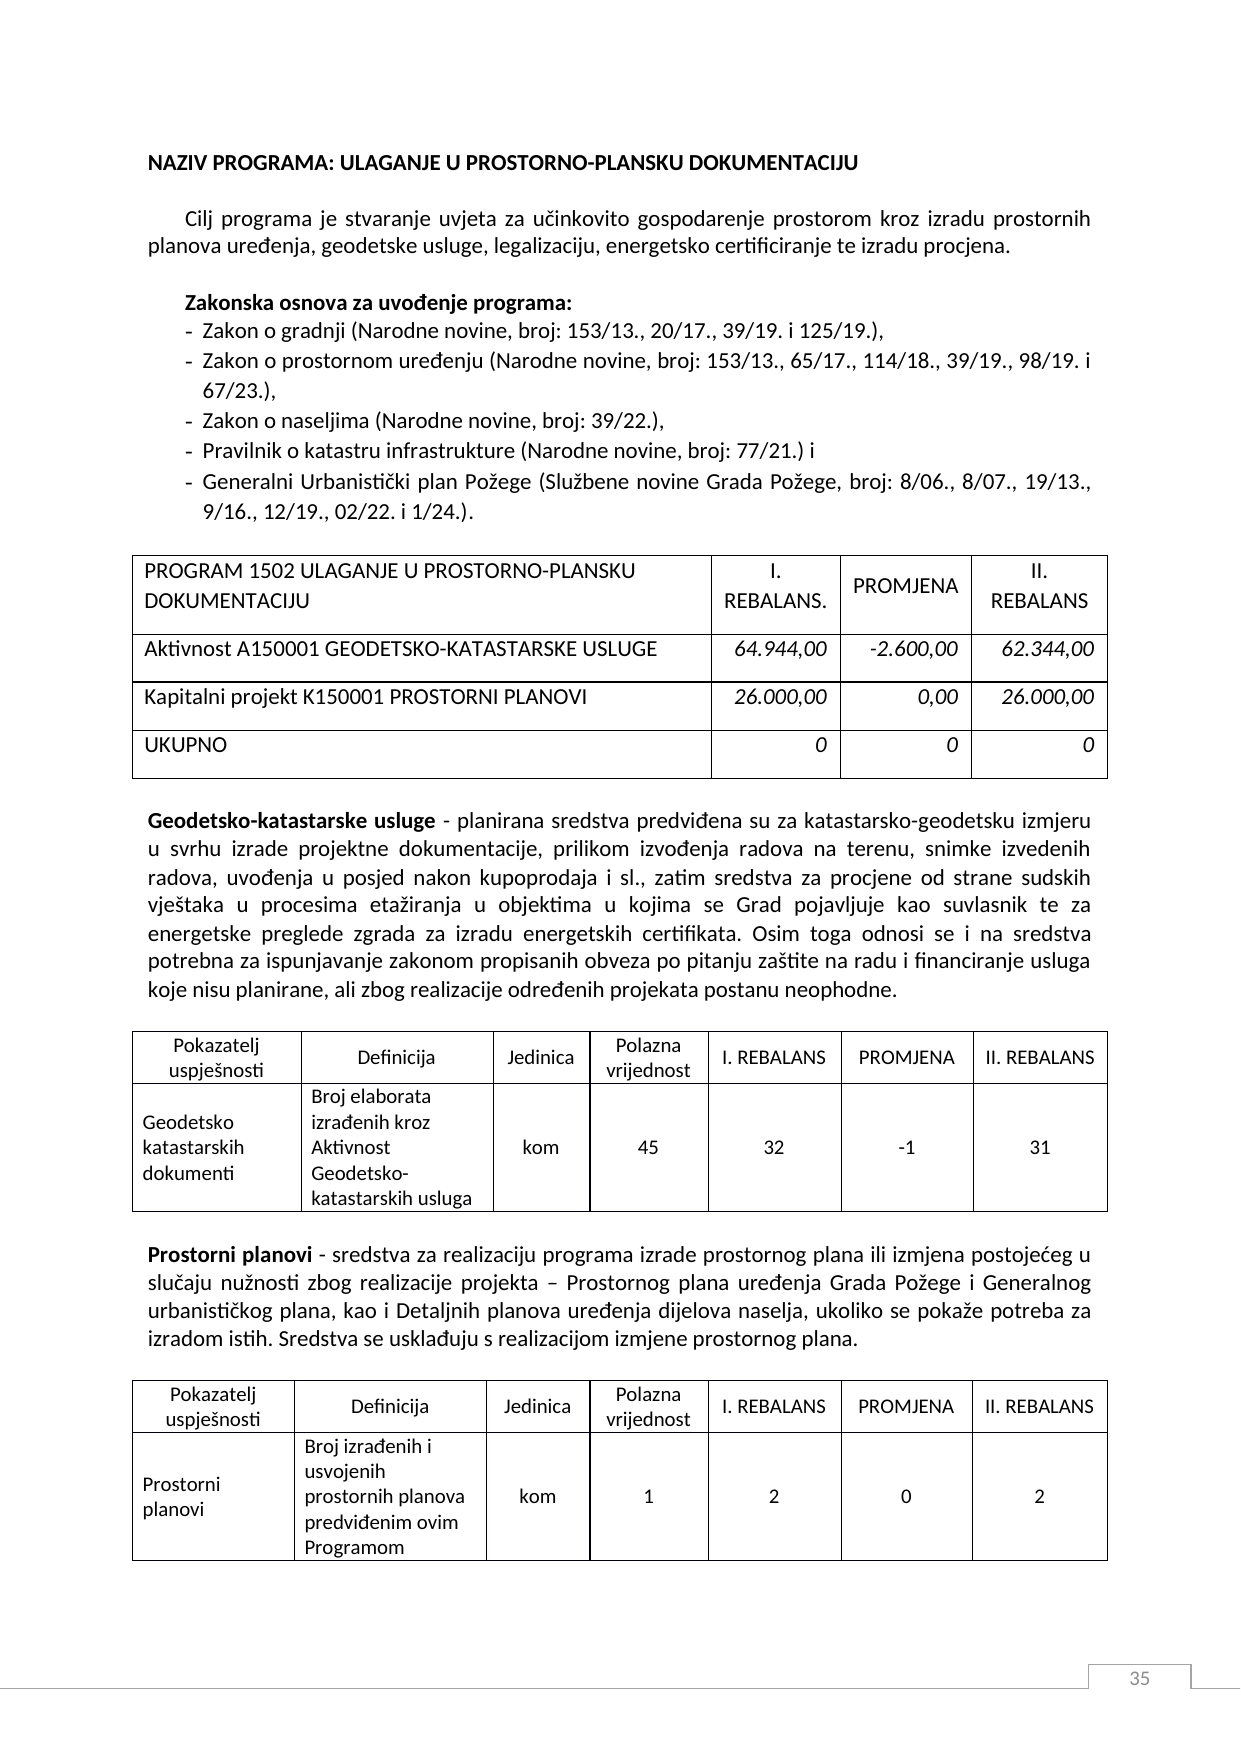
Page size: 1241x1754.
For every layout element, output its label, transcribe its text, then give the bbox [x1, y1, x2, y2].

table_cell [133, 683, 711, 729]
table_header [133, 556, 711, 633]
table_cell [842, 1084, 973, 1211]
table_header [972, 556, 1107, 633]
list Zakon o gradnji (Narodne novine, broj: 153/13., 20/17., 39/19. i 125/19.), [185, 316, 1093, 344]
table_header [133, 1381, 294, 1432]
text Zakonska osnova za uvođenje programa: [185, 288, 1093, 316]
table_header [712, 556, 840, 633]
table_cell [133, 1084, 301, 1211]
list Pravilnik o katastru infrastrukture (Narodne novine, broj: 77/21.) i [185, 437, 1093, 464]
text Cilj programa je stvaranje uvjeta za učinkovito gospodarenje prostorom kroz izradu prostornih planova uređenja, geodetske usluge, legalizaciju, energetsko certificiranje te izradu procjena. [148, 204, 1093, 260]
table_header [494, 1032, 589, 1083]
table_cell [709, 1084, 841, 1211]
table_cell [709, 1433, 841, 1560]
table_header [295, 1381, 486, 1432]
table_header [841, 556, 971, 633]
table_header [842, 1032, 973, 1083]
text Prostorni planovi - sredstva za realizaciju programa izrade prostornog plana ili izmjena postojećeg u slučaju nužnosti zbog realizacije projekta – Prostornog plana uređenja Grada Požege i Generalnog urbanističkog plana, kao i Detaljnih planova uređenja dijelova naselja, ukoliko se pokaže potreba za izradom istih. Sredstva se usklađuju s realizacijom izmjene prostornog plana. [148, 1240, 1093, 1352]
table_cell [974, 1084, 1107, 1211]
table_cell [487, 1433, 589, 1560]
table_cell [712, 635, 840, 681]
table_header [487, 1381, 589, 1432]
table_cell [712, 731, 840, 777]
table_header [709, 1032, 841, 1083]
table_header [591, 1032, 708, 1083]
text NAZIV PROGRAMA: ULAGANJE U PROSTORNO-PLANSKU DOKUMENTACIJU [148, 148, 1093, 176]
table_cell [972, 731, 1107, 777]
text Geodetsko-katastarske usluge - planirana sredstva predviđena su za katastarsko-geodetsku izmjeru u svrhu izrade projektne dokumentacije, prilikom izvođenja radova na terenu, snimke izvedenih radova, uvođenja u posjed nakon kupoprodaja i sl., zatim sredstva za procjene od strane sudskih vještaka u procesima etažiranja u objektima u kojima se Grad pojavljuje kao suvlasnik te za energetske preglede zgrada za izradu energetskih certifikata. Osim toga odnosi se i na sredstva potrebna za ispunjavanje zakonom propisanih obveza po pitanju zaštite na radu i financiranje usluga koje nisu planirane, ali zbog realizacije određenih projekata postanu neophodne. [148, 807, 1093, 1003]
list Zakon o naseljima (Narodne novine, broj: 39/22.), [185, 406, 1093, 434]
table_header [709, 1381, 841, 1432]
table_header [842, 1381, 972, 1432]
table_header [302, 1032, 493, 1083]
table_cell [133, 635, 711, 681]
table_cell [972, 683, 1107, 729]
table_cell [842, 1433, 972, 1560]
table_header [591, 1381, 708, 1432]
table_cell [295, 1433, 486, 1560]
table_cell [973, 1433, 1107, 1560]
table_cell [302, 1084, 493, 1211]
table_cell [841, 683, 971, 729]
list Generalni Urbanistički plan Požege (Službene novine Grada Požege, broj: 8/06., 8/07., 19/13., 9/16., 12/19., 02/22. i 1/24.). [185, 467, 1093, 525]
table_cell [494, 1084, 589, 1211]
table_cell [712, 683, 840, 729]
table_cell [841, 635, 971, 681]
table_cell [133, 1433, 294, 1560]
list Zakon o prostornom uređenju (Narodne novine, broj: 153/13., 65/17., 114/18., 39/19., 98/19. i 67/23.), [185, 346, 1093, 404]
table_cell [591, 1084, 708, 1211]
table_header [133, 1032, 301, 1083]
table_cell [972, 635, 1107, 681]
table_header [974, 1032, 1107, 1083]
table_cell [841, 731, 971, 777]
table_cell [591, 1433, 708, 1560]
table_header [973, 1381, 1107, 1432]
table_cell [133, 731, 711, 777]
